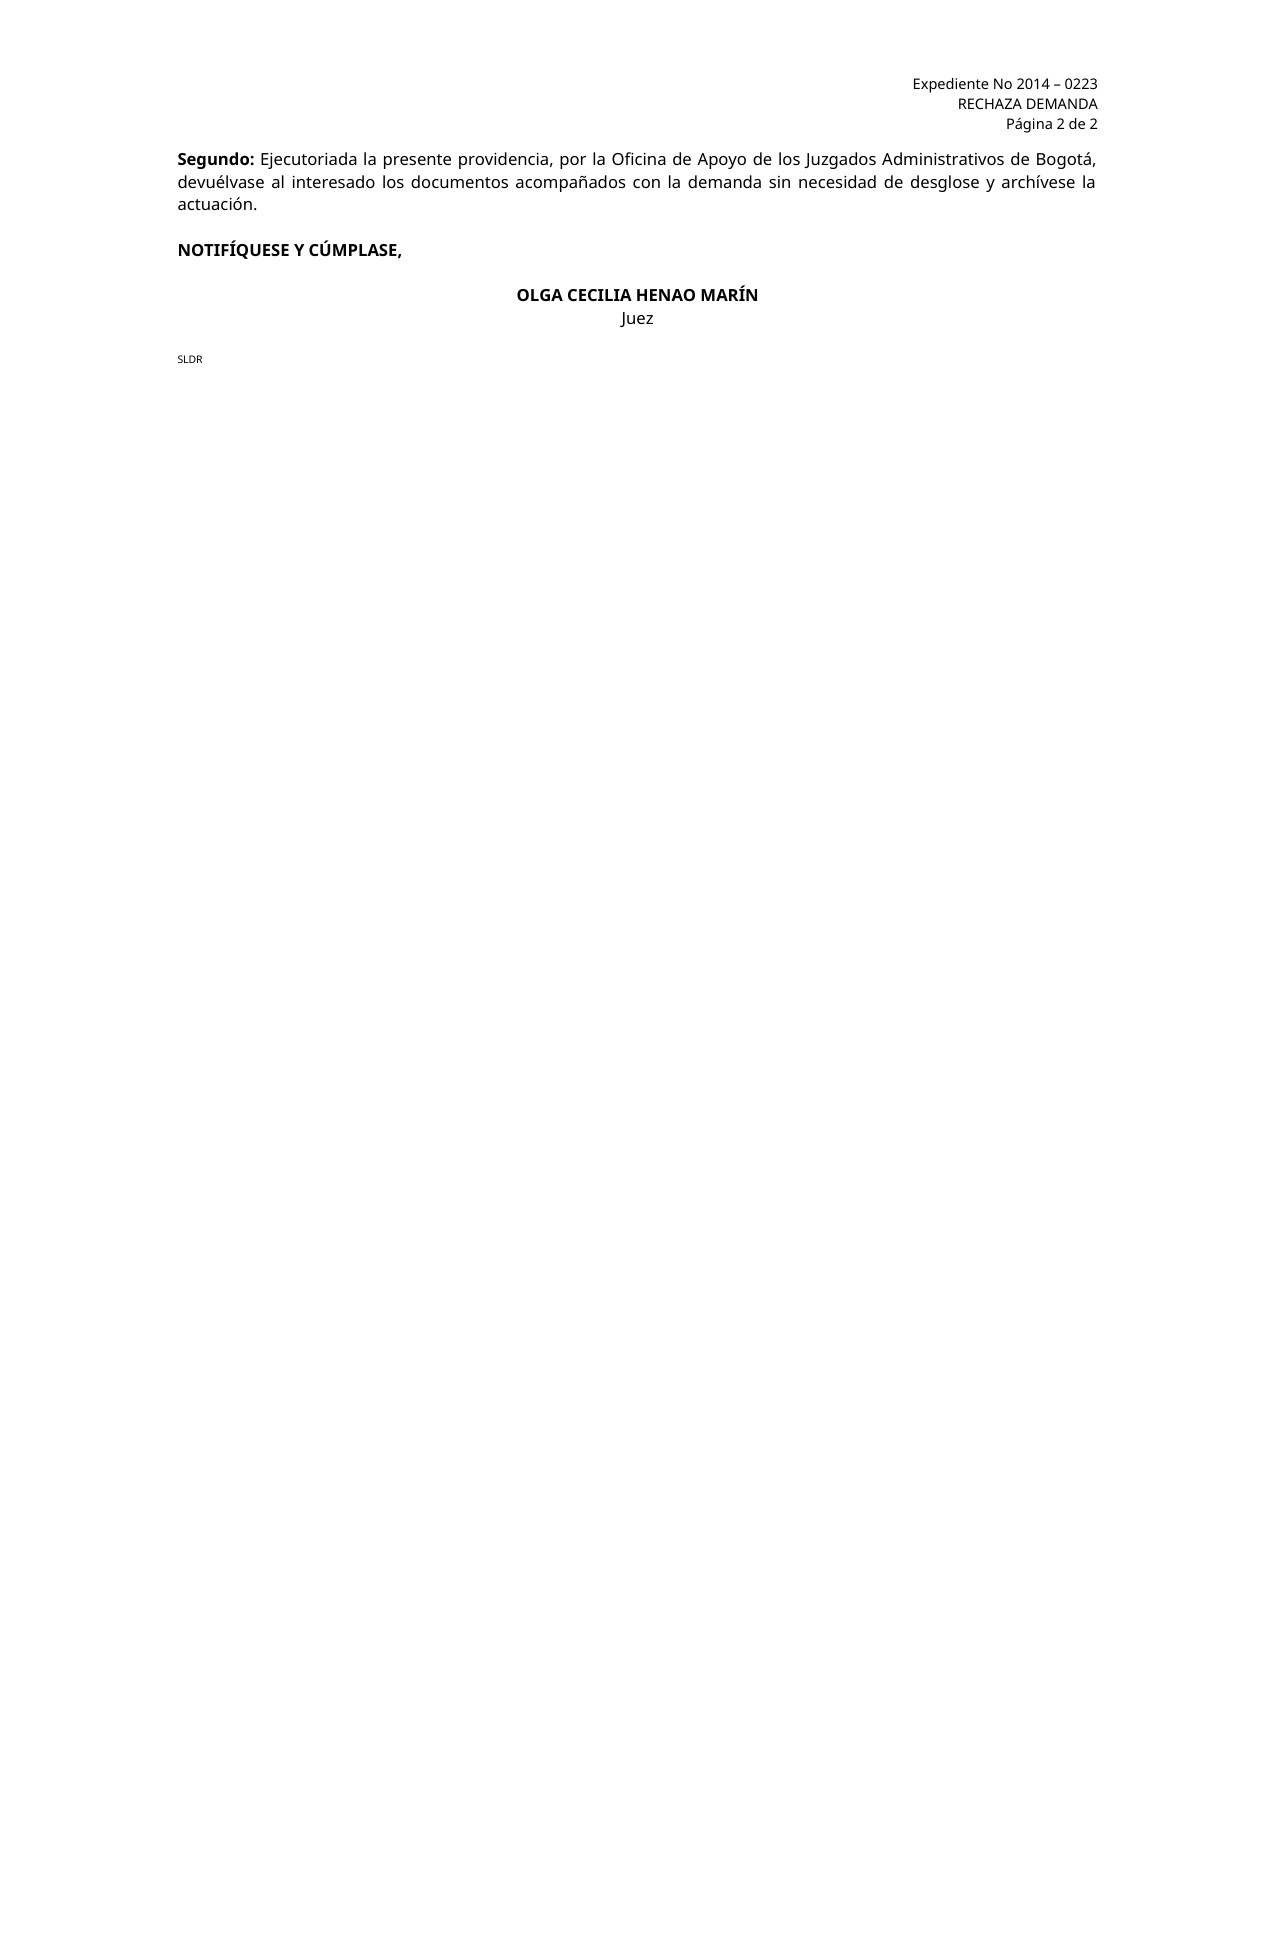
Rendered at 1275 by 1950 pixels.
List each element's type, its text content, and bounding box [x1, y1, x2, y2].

text OLGA CECILIA HENAO MARÍN [177, 284, 1098, 307]
text NOTIFÍQUESE Y CÚMPLASE, [177, 238, 1098, 261]
text SLDR [177, 352, 1098, 366]
text Juez [177, 307, 1098, 329]
text Segundo: Ejecutoriada la presente providencia, por la Oficina de Apoyo de los Juzgados Administrativos de Bogotá, devuélvase al interesado los documentos acompañados con la demanda sin necesidad de desglose y archívese la actuación. [177, 148, 1098, 216]
